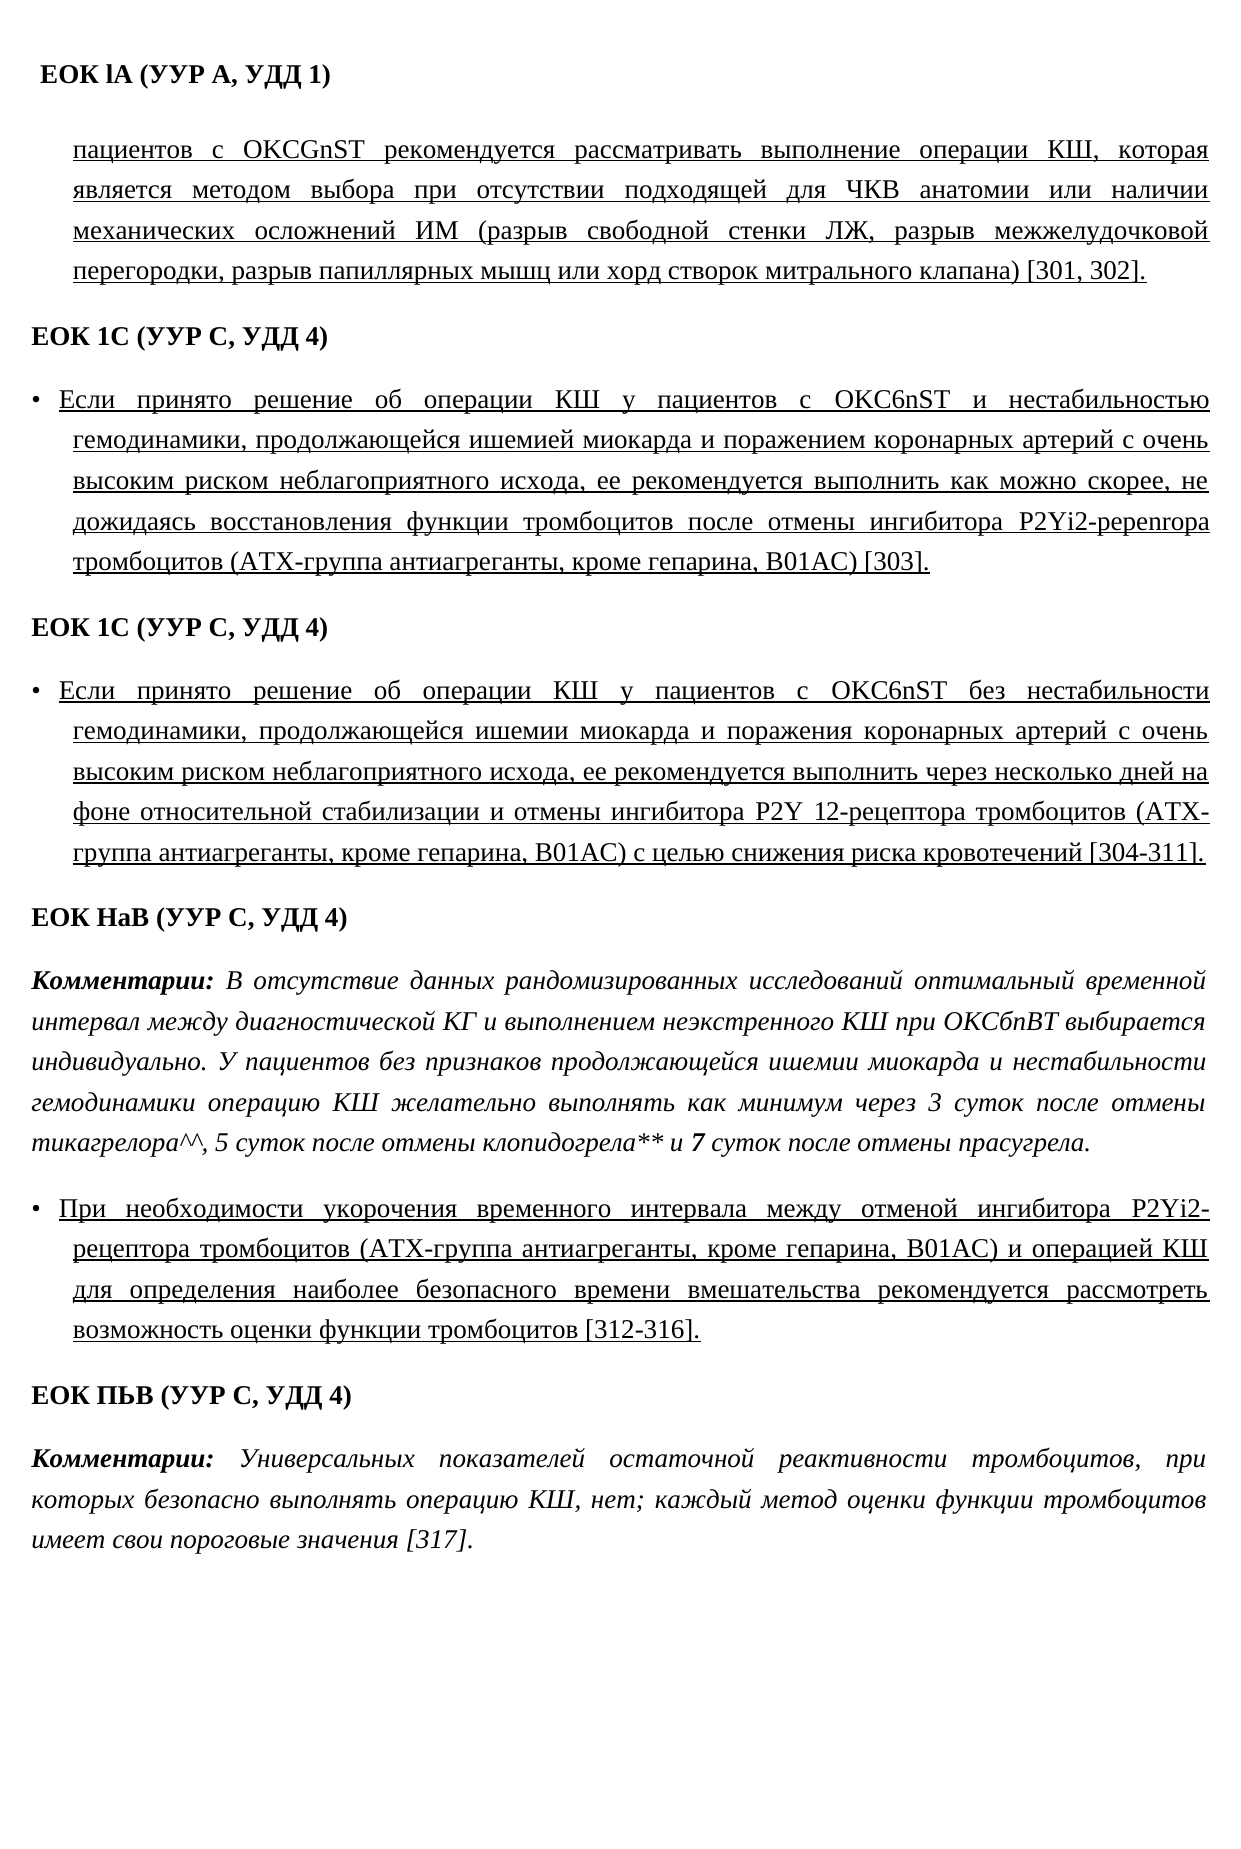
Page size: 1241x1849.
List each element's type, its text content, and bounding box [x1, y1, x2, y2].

list Если принято решение об операции КШ у пациентов с OKC6nST и нестабильностью гемодинамики, продолжающейся ишемией миокарда и поражением коронарных артерий с очень высоким риском неблагоприятного исхода, ее рекомендуется выполнить как можно скорее, не дожидаясь восстановления функции тромбоцитов после отмены ингибитора P2Yi2-pepenropa тромбоцитов (АТХ-группа антиагреганты, кроме гепарина, В01АС) [303]. [31, 376, 1210, 579]
list При необходимости укорочения временного интервала между отменой ингибитора P2Yi2- рецептора тромбоцитов (АТХ-группа антиагреганты, кроме гепарина, В01АС) и операцией КШ для определения наиболее безопасного времени вмешательства рекомендуется рассмотреть возможность оценки функции тромбоцитов [312-316]. [31, 1185, 1210, 1347]
text Комментарии: Универсальных показателей остаточной реактивности тромбоцитов, при которых безопасно выполнять операцию КШ, нет; каждый метод оценки функции тромбоцитов имеет свои пороговые значения [317]. [31, 1435, 1210, 1557]
text ЕОК 1C (УУР С, УДД 4) [31, 614, 1210, 641]
list Если принято решение об операции КШ у пациентов с OKC6nST без нестабильности гемодинамики, продолжающейся ишемии миокарда и поражения коронарных артерий с очень высоким риском неблагоприятного исхода, ее рекомендуется выполнить через несколько дней на фоне относительной стабилизации и отмены ингибитора P2Y 12-рецептора тромбоцитов (АТХ-группа антиагреганты, кроме гепарина, В01АС) с целью снижения риска кровотечений [304-311]. [31, 667, 1210, 869]
text ЕОК 1C (УУР С, УДД 4) [31, 323, 1210, 351]
text ЕОК ПЬВ (УУР С, УДД 4) [31, 1383, 1210, 1410]
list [31, 126, 1210, 288]
text ЕОК НаВ (УУР С, УДД 4) [31, 905, 1210, 932]
text Комментарии: В отсутствие данных рандомизированных исследований оптимальный временной интервал между диагностической КГ и выполнением неэкстренного КШ при ОКСбпВТ выбирается индивидуально. У пациентов без признаков продолжающейся ишемии миокарда и нестабильности гемодинамики операцию КШ желательно выполнять как минимум через 3 суток после отмены тикагрелора^^, 5 суток после отмены клопидогрела** и 7 суток после отмены прасугрела. [31, 957, 1210, 1160]
